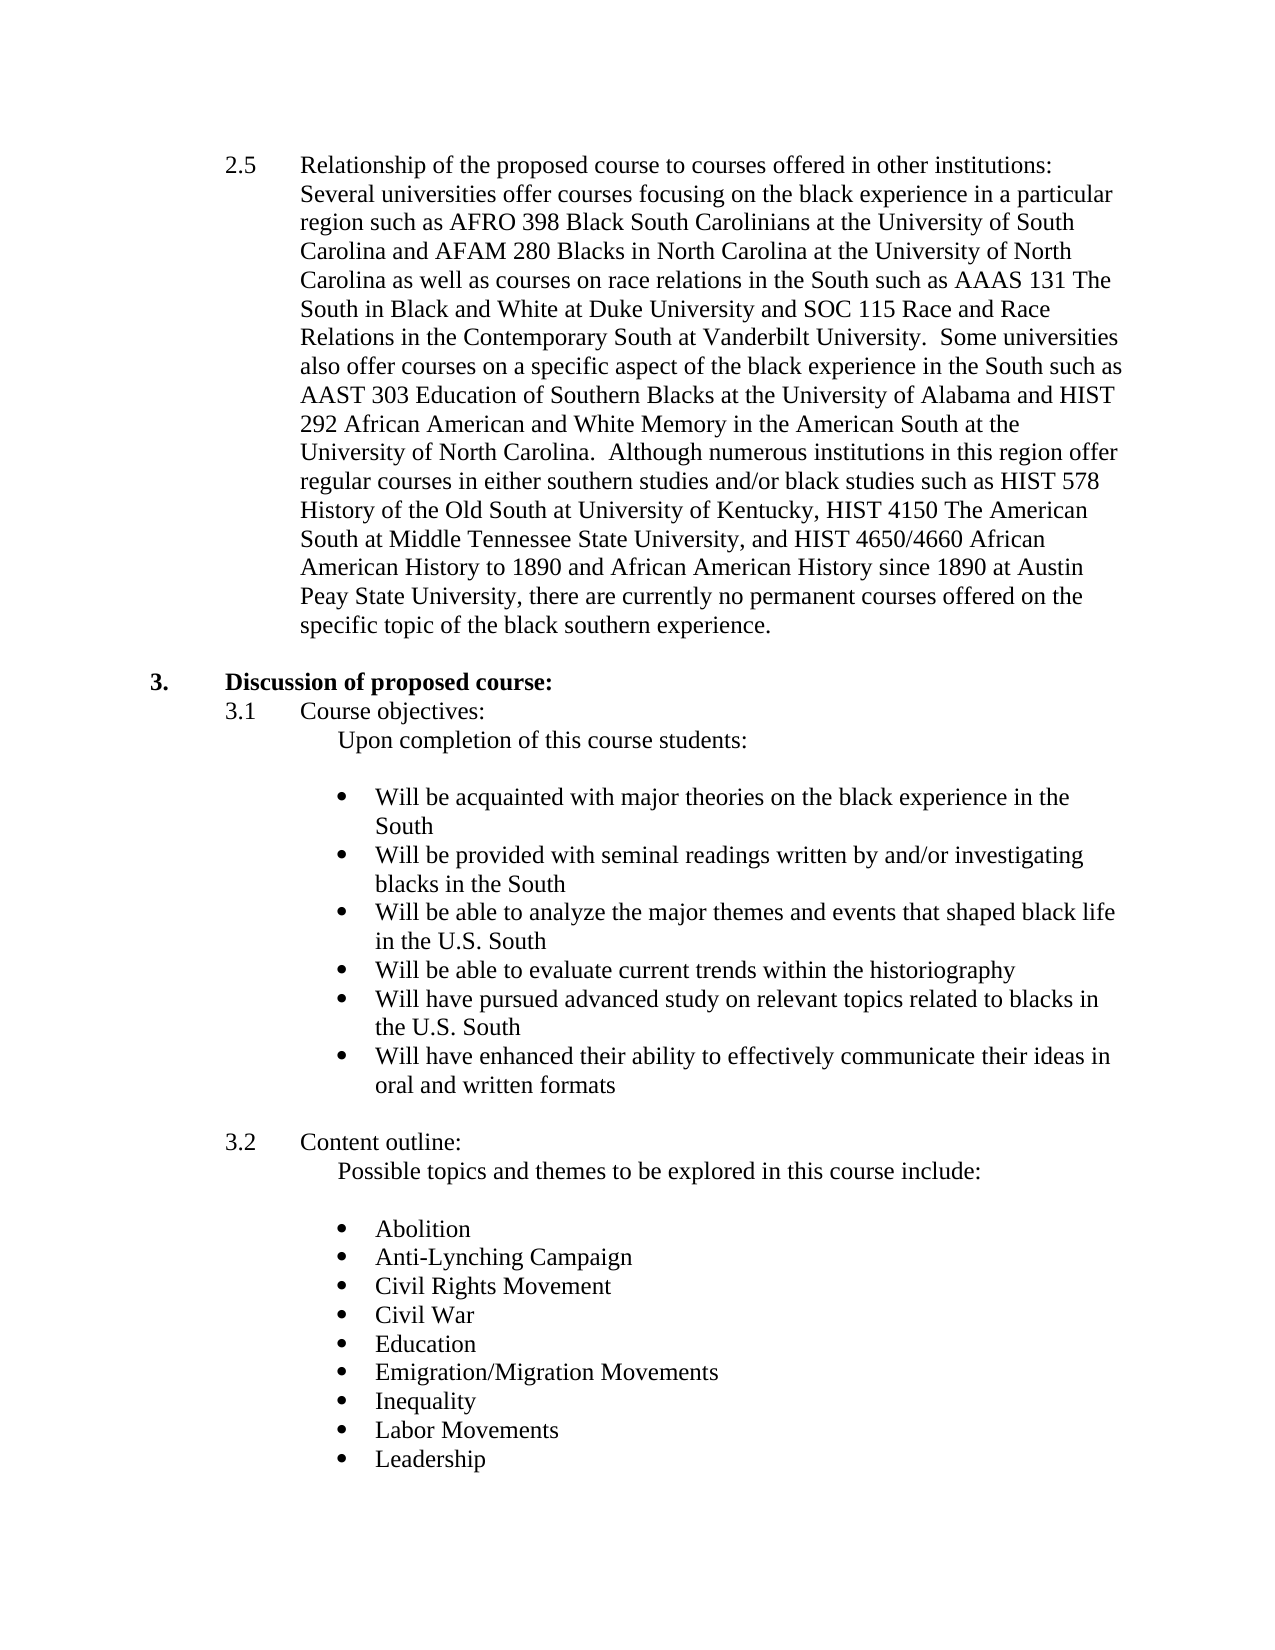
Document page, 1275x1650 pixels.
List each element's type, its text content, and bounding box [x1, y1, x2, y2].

text Possible topics and themes to be explored in this course include: [300, 1156, 1125, 1185]
list Civil Rights Movement [337, 1271, 1125, 1300]
list Labor Movements [337, 1415, 1125, 1444]
list Will be provided with seminal readings written by and/or investigating blacks in the South [337, 840, 1125, 897]
list Leadership [337, 1444, 1125, 1472]
list Emigration/Migration Movements [337, 1357, 1125, 1386]
list Anti-Lynching Campaign [337, 1242, 1125, 1271]
list Education [337, 1329, 1125, 1357]
list Content outline: [225, 1127, 1125, 1156]
list Course objectives: [225, 696, 1125, 725]
list Will have pursued advanced study on relevant topics related to blacks in the U.S. South [337, 984, 1125, 1041]
list Will have enhanced their ability to effectively communicate their ideas in oral and written formats [337, 1041, 1125, 1099]
text Upon completion of this course students: [300, 725, 1125, 754]
list Will be acquainted with major theories on the black experience in the South [337, 782, 1125, 840]
list Will be able to analyze the major themes and events that shaped black life in the U.S. South [337, 897, 1125, 955]
list Relationship of the proposed course to courses offered in other institutions: Several universities offer courses focusing on the black experience in a particular region such as AFRO 398 Black South Carolinians at the University of South Carolina and AFAM 280 Blacks in North Carolina at the University of North Carolina as well as courses on race relations in the South such as AAAS 131 The South in Black and White at Duke University and SOC 115 Race and Race Relations in the Contemporary South at Vanderbilt University. Some universities also offer courses on a specific aspect of the black experience in the South such as AAST 303 Education of Southern Blacks at the University of Alabama and HIST 292 African American and White Memory in the American South at the University of North Carolina. Although numerous institutions in this region offer regular courses in either southern studies and/or black studies such as HIST 578 History of the Old South at University of Kentucky, HIST 4150 The American South at Middle Tennessee State University, and HIST 4650/4660 African American History to 1890 and African American History since 1890 at Austin Peay State University, there are currently no permanent courses offered on the specific topic of the black southern experience. [225, 150, 1125, 639]
list Civil War [337, 1300, 1125, 1329]
list Abolition [337, 1214, 1125, 1242]
list Will be able to evaluate current trends within the historiography [337, 955, 1125, 984]
text 3. Discussion of proposed course: [150, 667, 1125, 696]
list Inequality [337, 1386, 1125, 1415]
